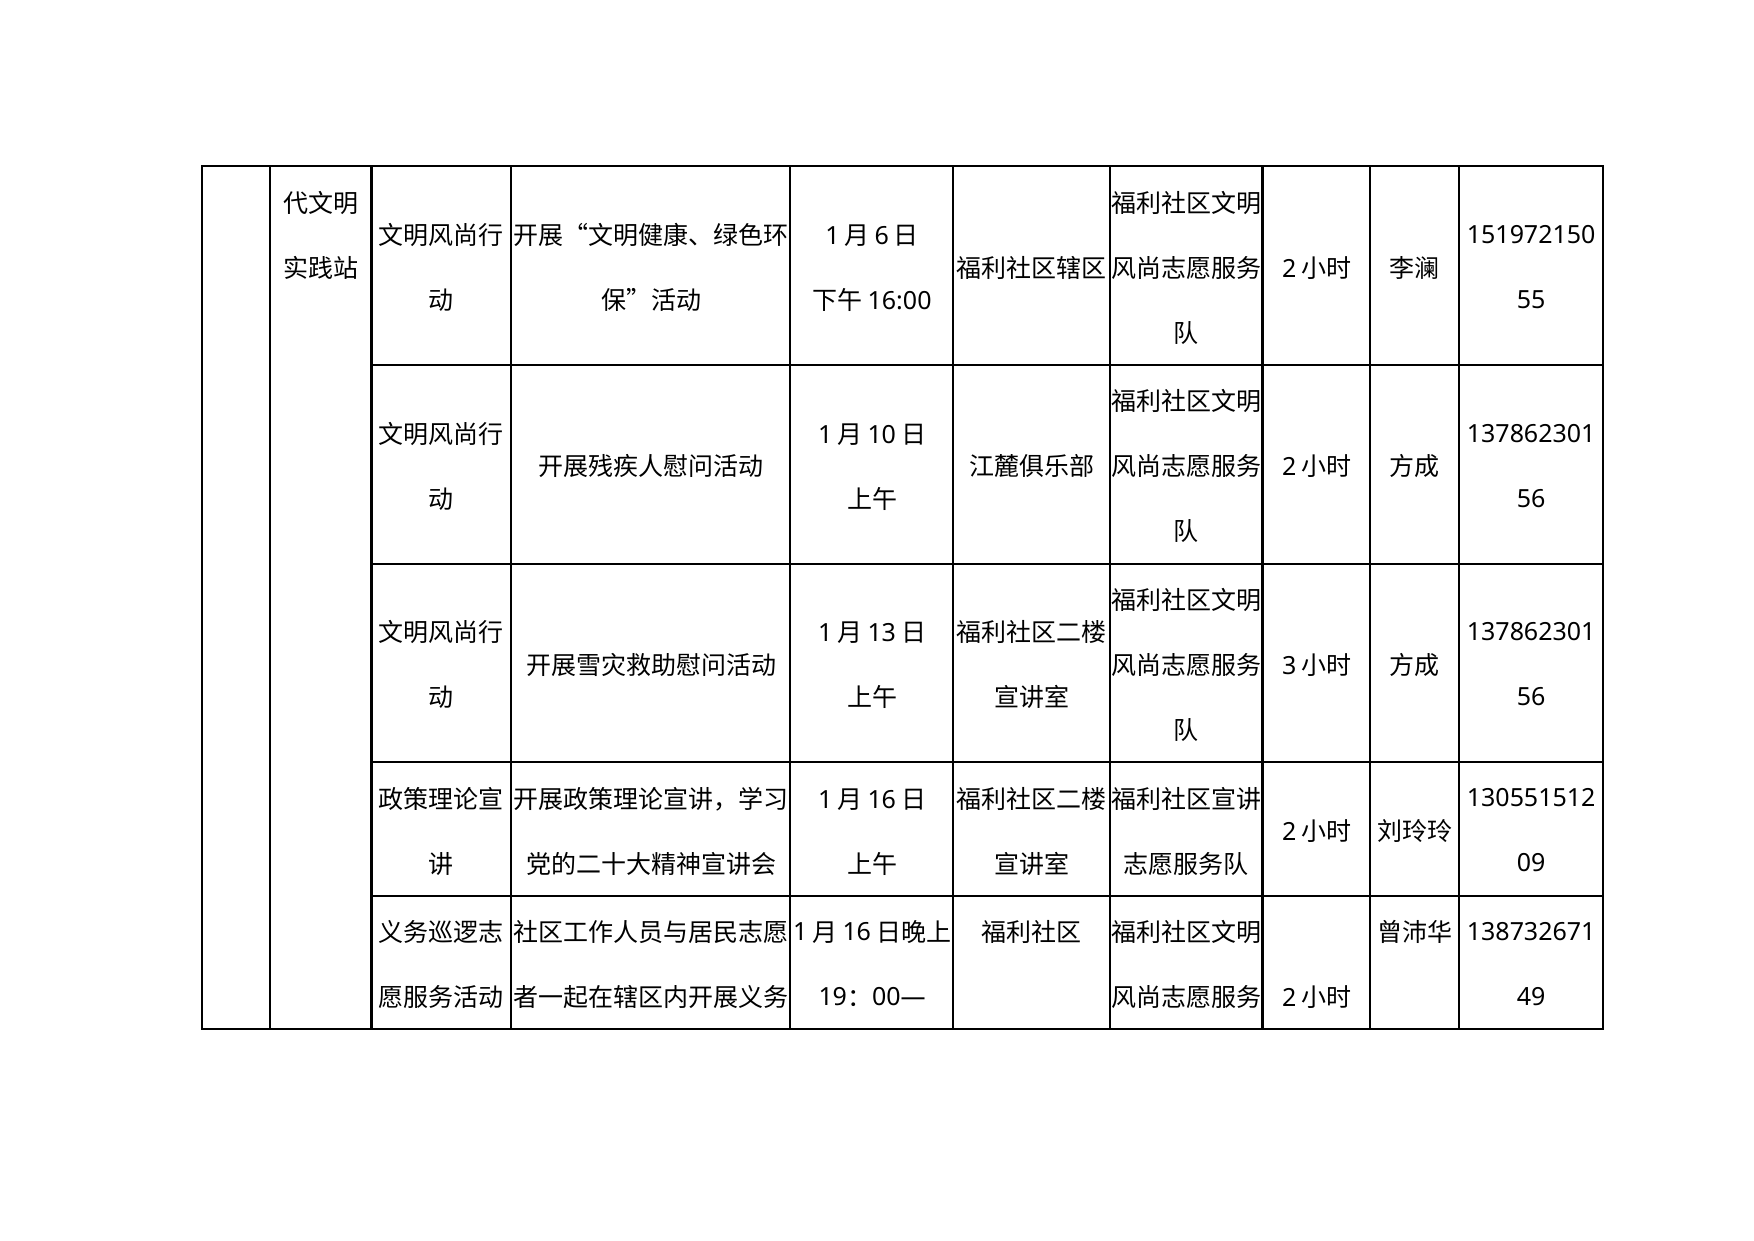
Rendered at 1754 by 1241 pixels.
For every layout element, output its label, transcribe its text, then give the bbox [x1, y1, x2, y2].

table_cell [512, 897, 789, 1028]
table_cell 方成 [1371, 565, 1458, 761]
table_cell 义务巡逻志愿服务活动 [373, 897, 510, 1028]
table_cell 13786230156 [1460, 366, 1602, 562]
table_cell 福利社区二楼宣讲室 [954, 565, 1109, 761]
table_cell 李澜 [1371, 167, 1458, 364]
table_cell 福利社区文明风尚志愿服务队 [1111, 167, 1261, 364]
table_cell 福利社区宣讲志愿服务队 [1111, 763, 1261, 895]
table_cell 福利社区文明风尚志愿服务队 [1111, 565, 1261, 761]
table_cell 曾沛华 [1371, 897, 1458, 1028]
table_cell 2小时 [1264, 763, 1369, 895]
table_cell 1月13日 上午 [791, 565, 952, 761]
table_cell 江麓俱乐部 [954, 366, 1109, 562]
table_cell 13786230156 [1460, 565, 1602, 761]
table_cell 文明风尚行动 [373, 167, 510, 364]
table_cell 1月10日 上午 [791, 366, 952, 562]
table_cell 2小时 [1264, 167, 1369, 364]
table_cell 刘玲玲 [1371, 763, 1458, 895]
table_cell 1月16日 上午 [791, 763, 952, 895]
table_cell 福利社区文明风尚志愿服务队 [1111, 897, 1261, 1028]
table_cell 13873267149 [1460, 897, 1602, 1028]
table_cell 方成 [1371, 366, 1458, 562]
table_cell 3小时 [1264, 565, 1369, 761]
table_cell 开展残疾人慰问活动 [512, 366, 789, 562]
table_cell 站 [203, 167, 269, 1028]
table_cell 13055151209 [1460, 763, 1602, 895]
table_cell 福利社区 [954, 897, 1109, 1028]
table_cell 1月6日 下午16:00 [791, 167, 952, 364]
table_cell 文明风尚行动 [373, 366, 510, 562]
table_cell 15197215055 [1460, 167, 1602, 364]
table_cell 文明风尚行动 [373, 565, 510, 761]
table_cell 福利社区辖区 [954, 167, 1109, 364]
table_cell 2小时 [1264, 897, 1369, 1028]
table_cell 1月16日晚上19：00—21：00 [791, 897, 952, 1028]
table_cell 政策理论宣讲 [373, 763, 510, 895]
table_cell 福利社区文明风尚志愿服务队 [1111, 366, 1261, 562]
table_cell 福利社区二楼宣讲室 [954, 763, 1109, 895]
table_cell 开展政策理论宣讲，学习党的二十大精神宣讲会 [512, 763, 789, 895]
table_cell 开展“文明健康、绿色环保”活动 [512, 167, 789, 364]
table_cell 开展雪灾救助慰问活动 [512, 565, 789, 761]
table_cell 2小时 [1264, 366, 1369, 562]
table_cell 福利社区新时代文明实践站 [271, 167, 370, 1028]
